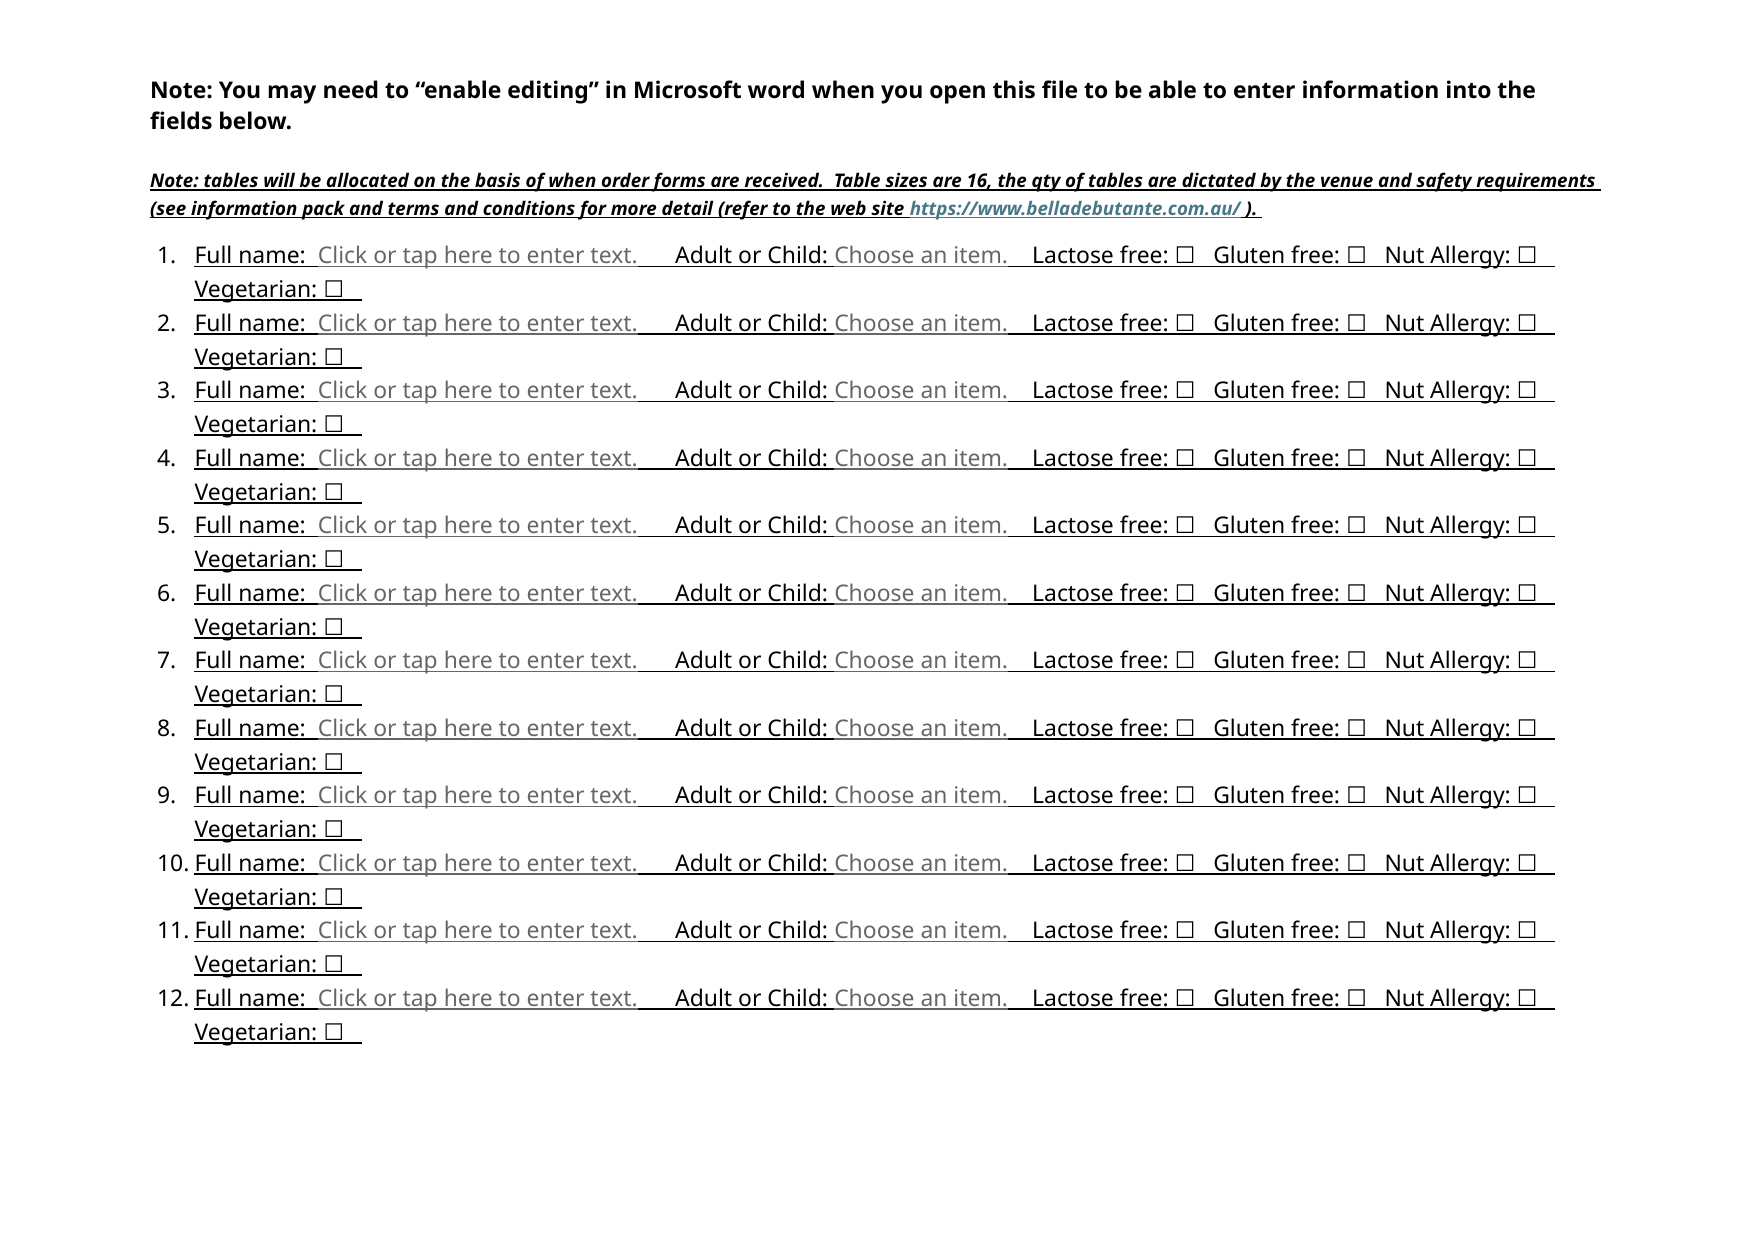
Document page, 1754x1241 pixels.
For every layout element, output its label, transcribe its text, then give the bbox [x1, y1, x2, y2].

text Note: tables will be allocated on the basis of when order forms are received. Table sizes are 16, the qty of tables are dictated by the venue and safety requirements (see information pack and terms and conditions for more detail (refer to the web site https://www.belladebutante.com.au/ ). [150, 167, 1604, 221]
list Full name: Adult or Child: Lactose free: Gluten free: Nut Allergy: Vegetarian: [157, 712, 1604, 777]
list Full name: Adult or Child: Lactose free: Gluten free: Nut Allergy: Vegetarian: [157, 779, 1604, 844]
list Full name: Adult or Child: Lactose free: Gluten free: Nut Allergy: Vegetarian: [157, 644, 1604, 709]
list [157, 982, 1604, 1047]
list Full name: Adult or Child: Lactose free: Gluten free: Nut Allergy: Vegetarian: [157, 577, 1604, 642]
list Full name: Adult or Child: Lactose free: Gluten free: Nut Allergy: Vegetarian: [157, 442, 1604, 507]
list Full name: Adult or Child: Lactose free: Gluten free: Nut Allergy: Vegetarian: [157, 509, 1604, 574]
list Full name: Adult or Child: Lactose free: Gluten free: Nut Allergy: Vegetarian: [157, 307, 1604, 372]
list Full name: Adult or Child: Lactose free: Gluten free: Nut Allergy: Vegetarian: [157, 374, 1604, 439]
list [157, 914, 1604, 979]
list Full name: Adult or Child: Lactose free: Gluten free: Nut Allergy: Vegetarian: [157, 847, 1604, 912]
list Full name: Adult or Child: Lactose free: Gluten free: Nut Allergy: Vegetarian: [157, 239, 1604, 304]
